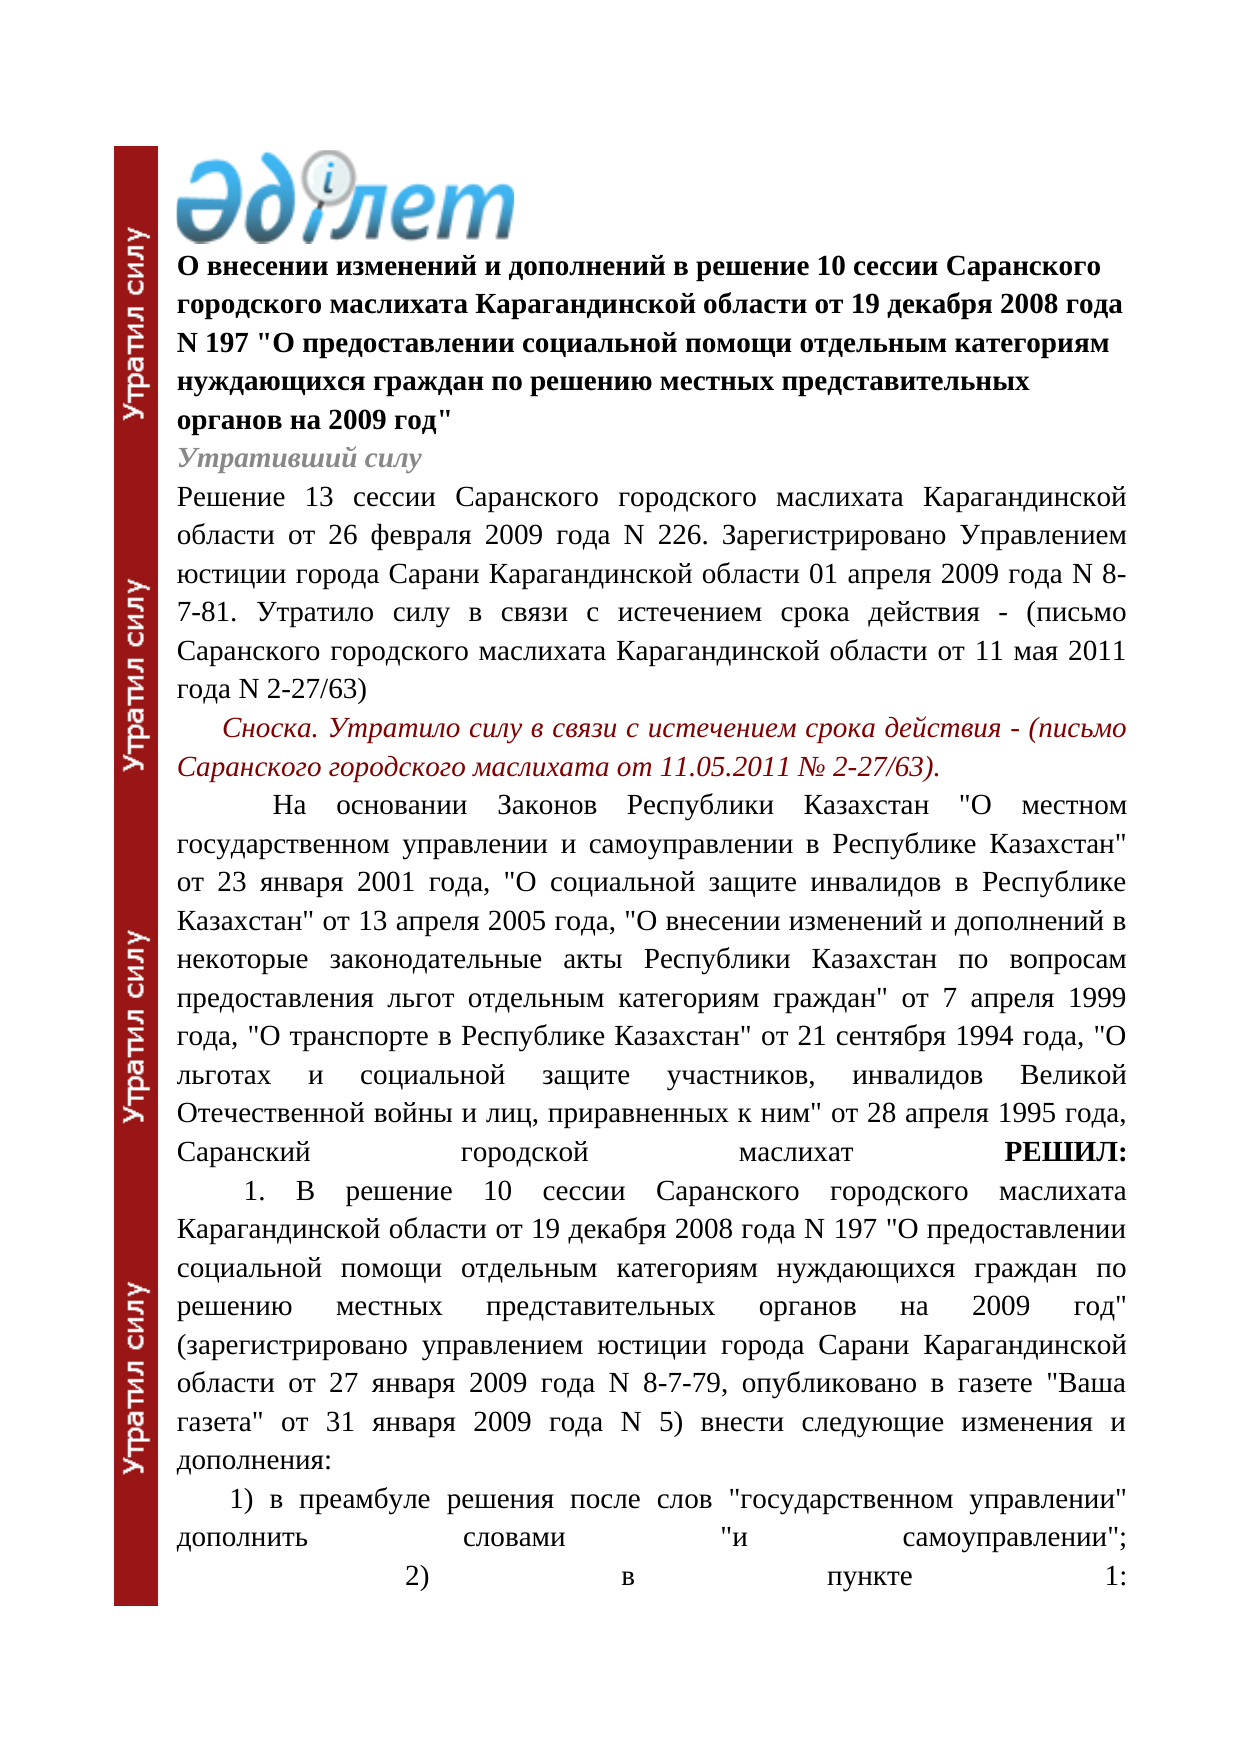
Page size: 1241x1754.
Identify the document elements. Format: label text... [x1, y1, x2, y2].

text Решение 13 сессии Саранского городского маслихата Карагандинской области от 26 февраля 2009 года N 226. Зарегистрировано Управлением юстиции города Сарани Карагандинской области 01 апреля 2009 года N 8-7-81. Утратило силу в связи с истечением срока действия - (письмо Саранского городского маслихата Карагандинской области от 11 мая 2011 года N 2-27/63) [112, 479, 1128, 705]
text Утративший силу [112, 440, 1128, 474]
picture [114, 146, 158, 248]
picture [114, 1592, 158, 1606]
picture [114, 782, 158, 787]
picture [114, 435, 158, 440]
picture [114, 705, 158, 710]
picture [176, 150, 515, 244]
text Сноска. Утратило силу в связи с истечением срока действия - (письмо Саранского городского маслихата от 11.05.2011 № 2-27/63). [112, 710, 1128, 782]
picture [114, 474, 158, 479]
text О внесении изменений и дополнений в решение 10 сессии Саранского городского маслихата Карагандинской области от 19 декабря 2008 года N 197 "О предоставлении социальной помощи отдельным категориям нуждающихся граждан по решению местных представительных органов на 2009 год" [112, 248, 1128, 435]
